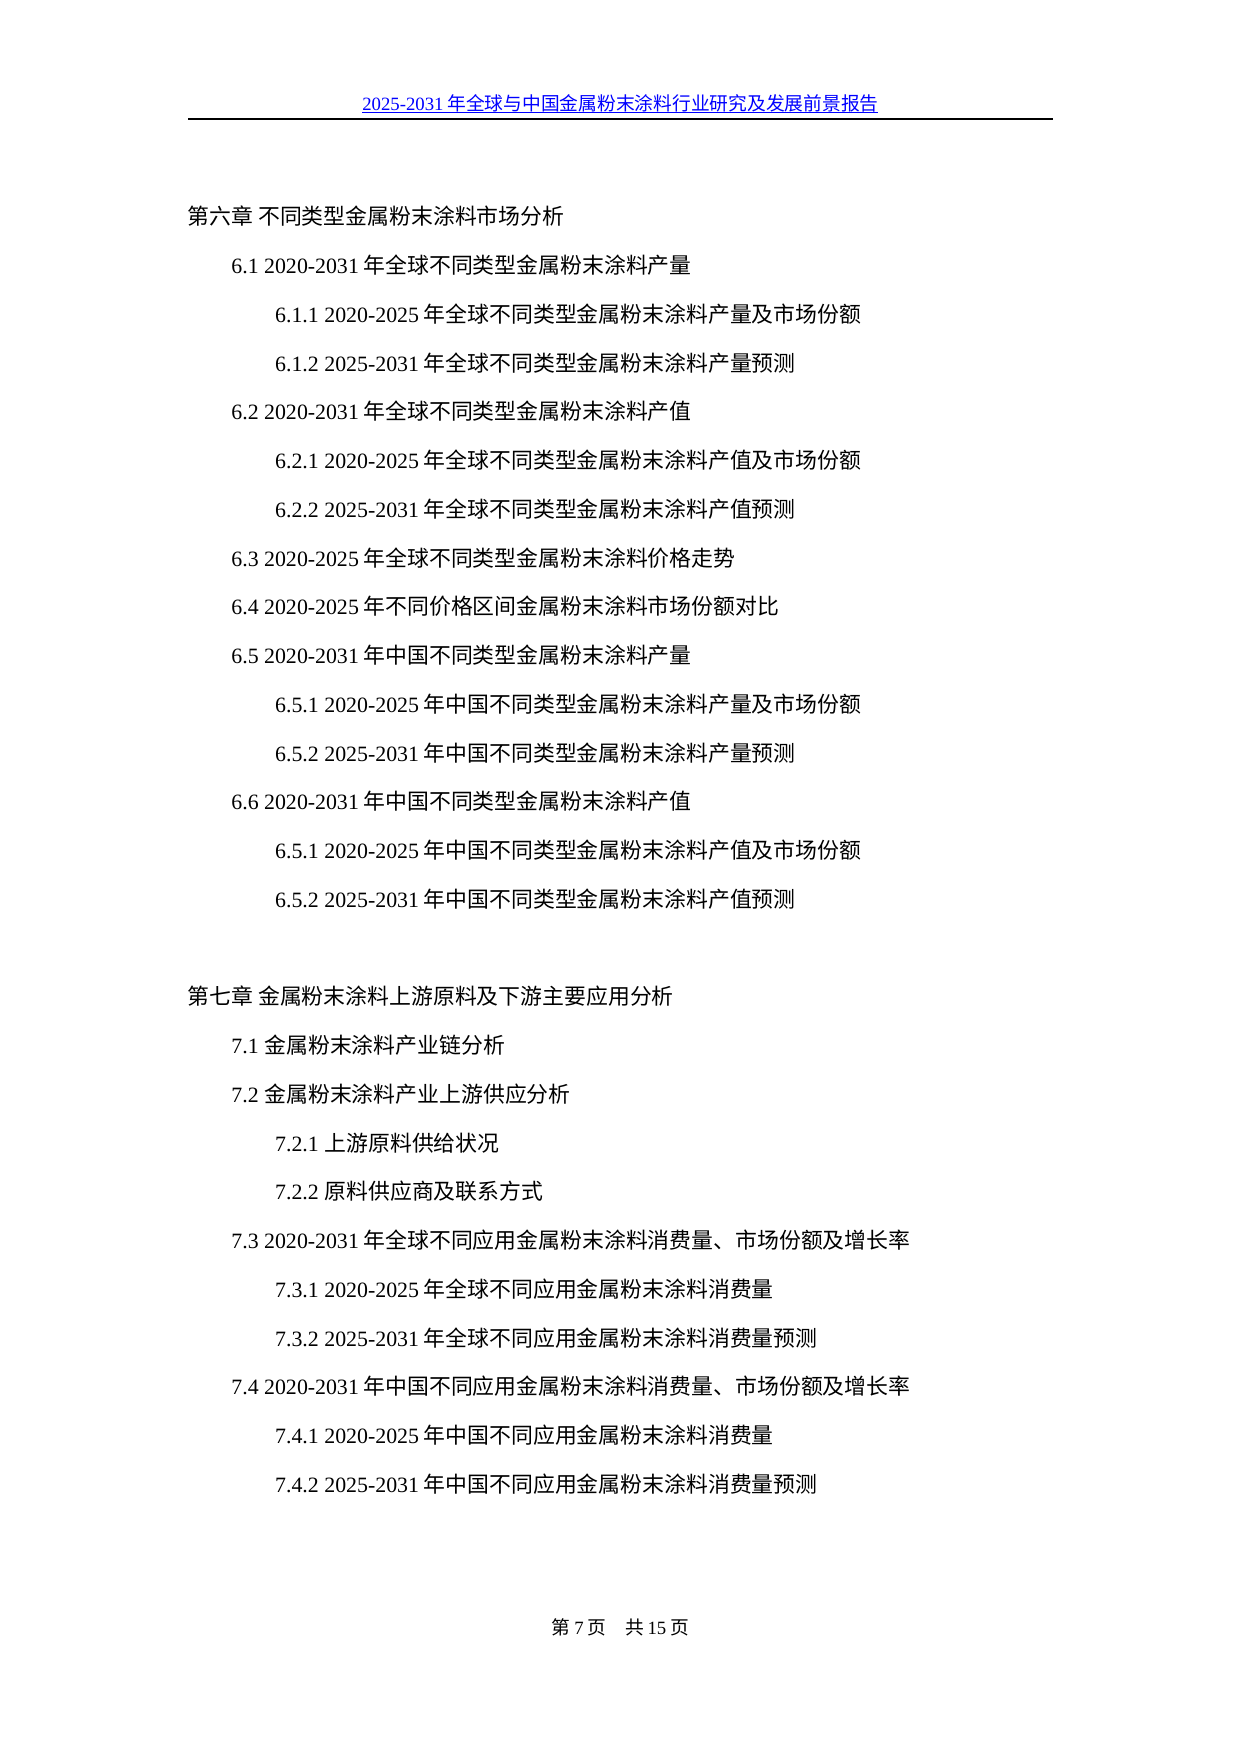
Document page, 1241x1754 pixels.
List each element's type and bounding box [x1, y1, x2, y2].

text [187, 150, 1053, 1499]
